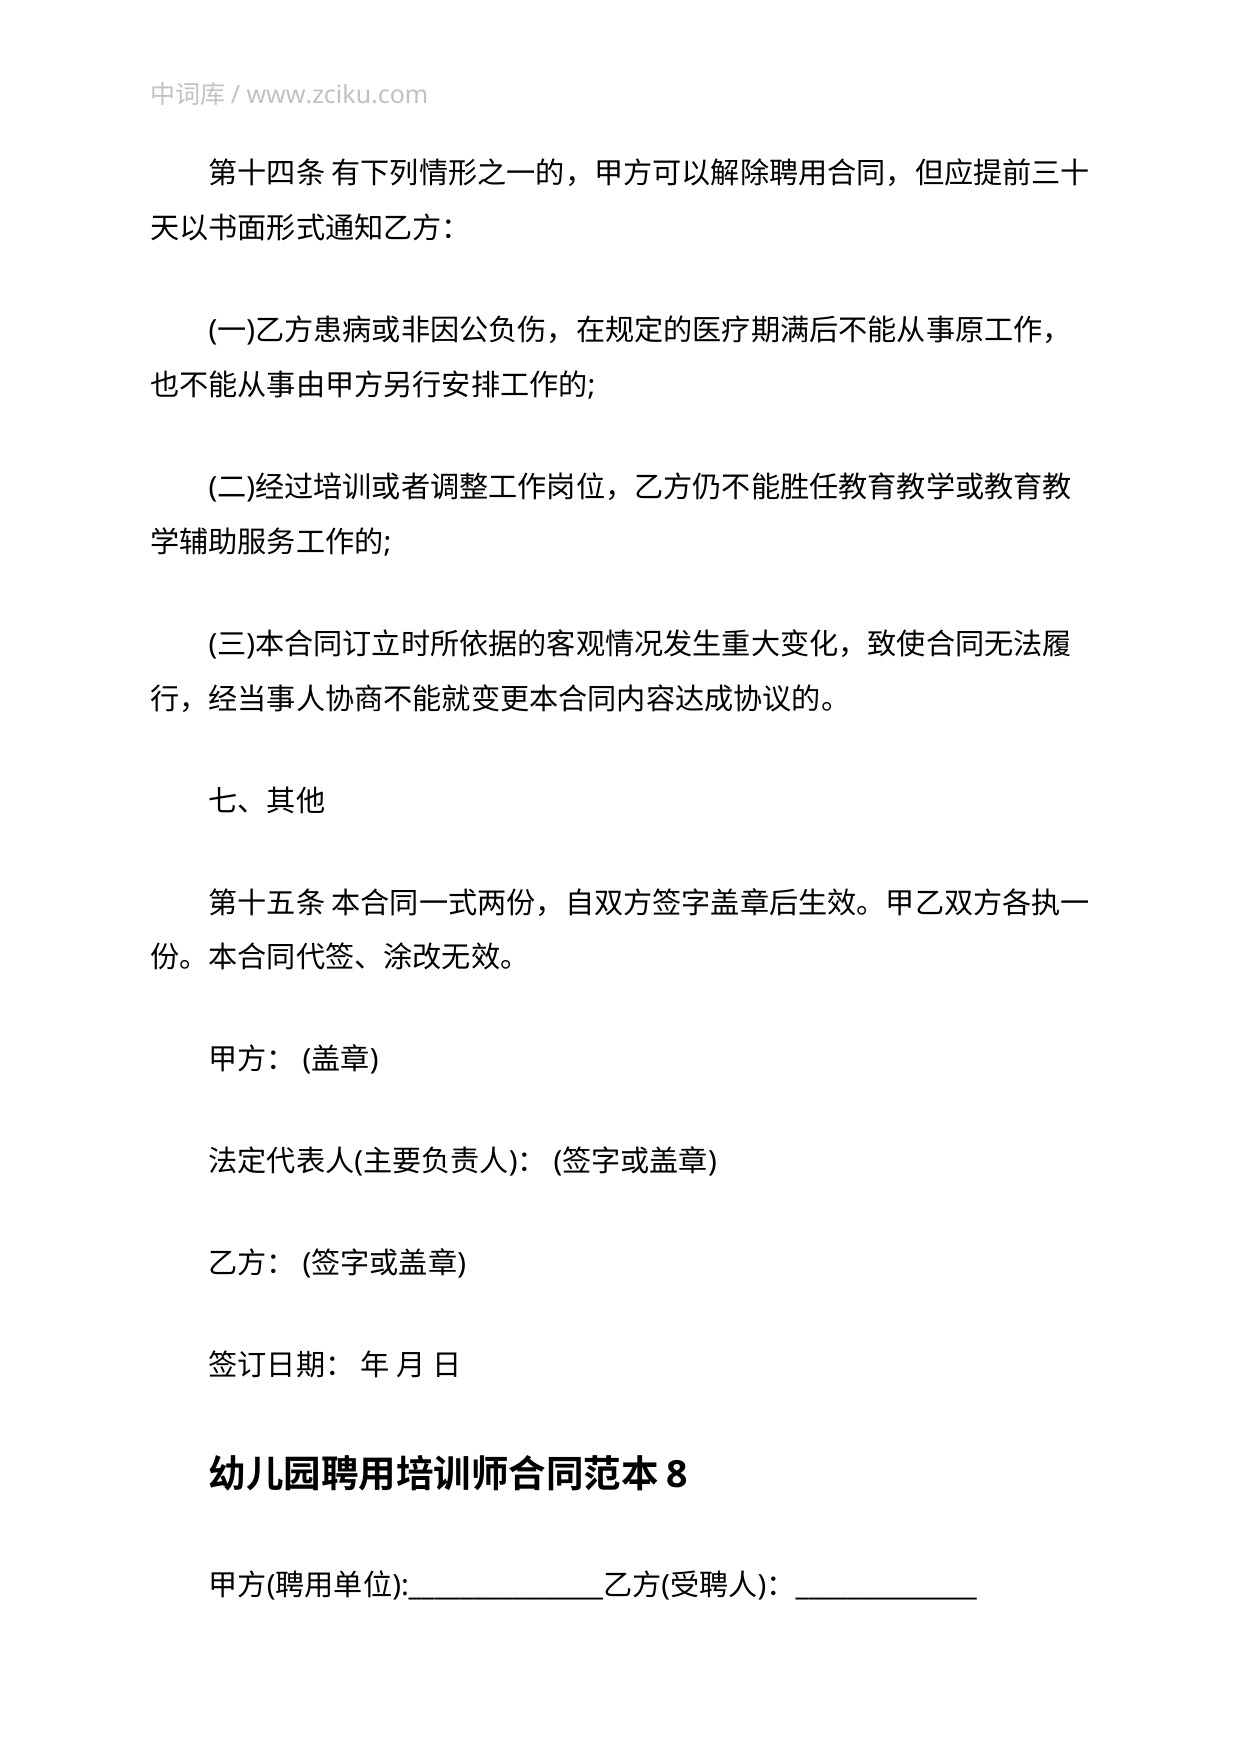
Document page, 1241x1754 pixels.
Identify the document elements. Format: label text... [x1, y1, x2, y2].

text 第十四条 有下列情形之一的，甲方可以解除聘用合同，但应提前三十天以书面形式通知乙方： [150, 150, 1090, 247]
text 签订日期： 年 月 日 [150, 1342, 1090, 1384]
text 甲方： (盖章) [150, 1036, 1090, 1078]
text 七、其他 [150, 777, 1090, 820]
text (三)本合同订立时所依据的客观情况发生重大变化，致使合同无法履行，经当事人协商不能就变更本合同内容达成协议的。 [150, 621, 1090, 718]
text (一)乙方患病或非因公负伤，在规定的医疗期满后不能从事原工作，也不能从事由甲方另行安排工作的; [150, 307, 1090, 404]
text 幼儿园聘用培训师合同范本8 [150, 1443, 1090, 1498]
text 第十五条 本合同一式两份，自双方签字盖章后生效。甲乙双方各执一份。本合同代签、涂改无效。 [150, 879, 1090, 976]
text 法定代表人(主要负责人)： (签字或盖章) [150, 1138, 1090, 1180]
text 甲方(聘用单位):_______________乙方(受聘人)：______________ [150, 1561, 1090, 1603]
text (二)经过培训或者调整工作岗位，乙方仍不能胜任教育教学或教育教学辅助服务工作的; [150, 464, 1090, 561]
text 乙方： (签字或盖章) [150, 1240, 1090, 1282]
